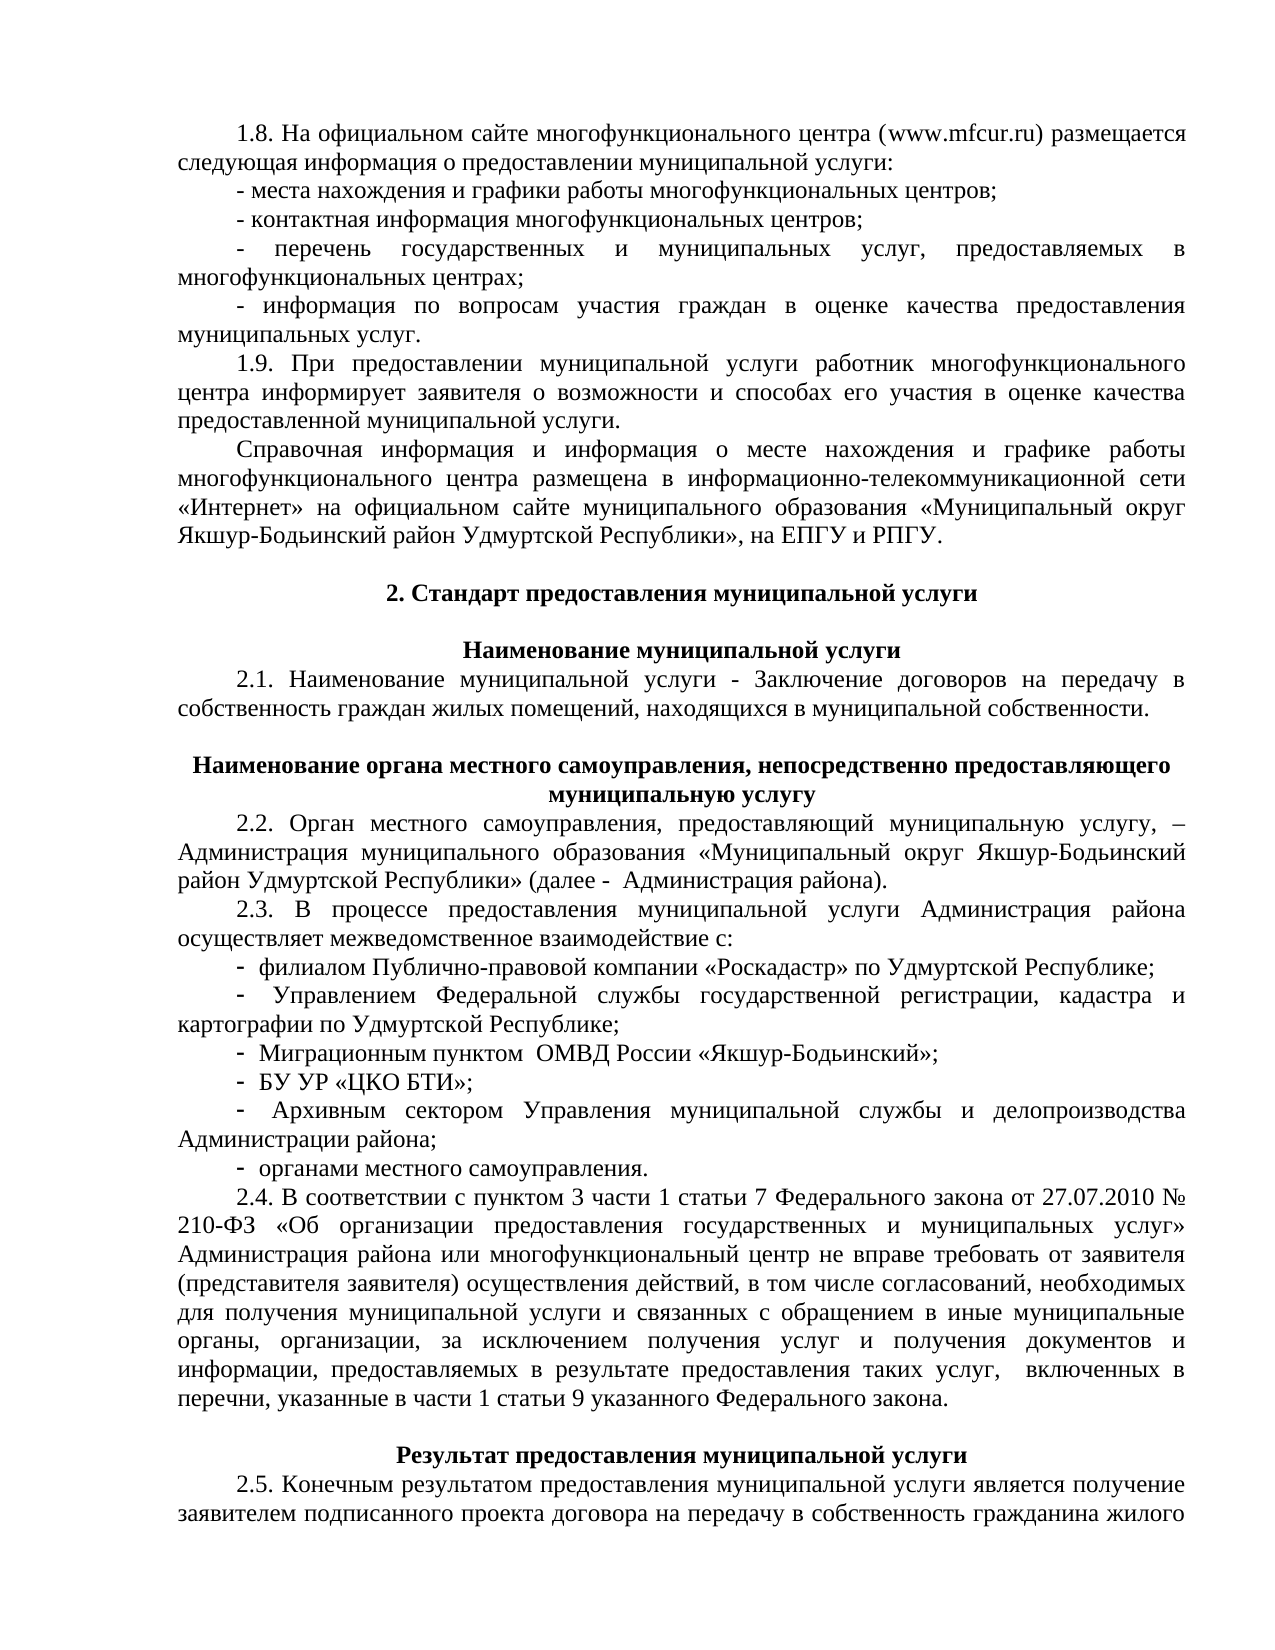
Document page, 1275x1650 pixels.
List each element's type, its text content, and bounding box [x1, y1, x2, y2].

text - контактная информация многофункциональных центров; [177, 204, 1186, 233]
list филиалом Публично-правовой компании «Роскадастр» по Удмуртской Республике; [177, 952, 1186, 981]
text Наименование органа местного самоуправления, непосредственно предоставляющего муниципальную услугу [177, 751, 1186, 808]
list БУ УР «ЦКО БТИ»; [177, 1067, 1186, 1096]
text 1.8. На официальном сайте многофункционального центра (www.mfcur.ru) размещается следующая информация о предоставлении муниципальной услуги: [177, 118, 1186, 176]
text - перечень государственных и муниципальных услуг, предоставляемых в многофункциональных центрах; [177, 233, 1186, 291]
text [177, 1469, 1186, 1527]
text 2. Стандарт предоставления муниципальной услуги [177, 578, 1186, 607]
list Архивным сектором Управления муниципальной службы и делопроизводства Администрации района; [177, 1096, 1186, 1153]
text Справочная информация и информация о месте нахождения и графике работы многофункционального центра размещена в информационно-телекоммуникационной сети «Интернет» на официальном сайте муниципального образования «Муниципальный округ Якшур-Бодьинский район Удмуртской Республики», на ЕПГУ и РПГУ. [177, 434, 1186, 549]
text 1.9. При предоставлении муниципальной услуги работник многофункционального центра информирует заявителя о возможности и способах его участия в оценке качества предоставленной муниципальной услуги. [177, 348, 1186, 434]
text 2.2. Орган местного самоуправления, предоставляющий муниципальную услугу, – Администрация муниципального образования «Муниципальный округ Якшур-Бодьинский район Удмуртской Республики» (далее - Администрация района). [177, 808, 1186, 894]
text 2.3. В процессе предоставления муниципальной услуги Администрация района осуществляет межведомственное взаимодействие с: [177, 894, 1186, 952]
text 2.1. Наименование муниципальной услуги - Заключение договоров на передачу в собственность граждан жилых помещений, находящихся в муниципальной собственности. [177, 664, 1186, 722]
text Результат предоставления муниципальной услуги [177, 1441, 1186, 1469]
list органами местного самоуправления. [177, 1153, 1186, 1182]
text - места нахождения и графики работы многофункциональных центров; [177, 176, 1186, 204]
list Миграционным пунктом ОМВД России «Якшур-Бодьинский»; [177, 1038, 1186, 1067]
text Наименование муниципальной услуги [177, 636, 1186, 664]
list Управлением Федеральной службы государственной регистрации, кадастра и картографии по Удмуртской Республике; [177, 981, 1186, 1038]
text - информация по вопросам участия граждан в оценке качества предоставления муниципальных услуг. [177, 291, 1186, 348]
text 2.4. В соответствии с пунктом 3 части 1 статьи 7 Федерального закона от 27.07.2010 № 210-ФЗ «Об организации предоставления государственных и муниципальных услуг» Администрация района или многофункциональный центр не вправе требовать от заявителя (представителя заявителя) осуществления действий, в том числе согласований, необходимых для получения муниципальной услуги и связанных с обращением в иные муниципальные органы, организации, за исключением получения услуг и получения документов и информации, предоставляемых в результате предоставления таких услуг, включенных в перечни, указанные в части 1 статьи 9 указанного Федерального закона. [177, 1182, 1186, 1412]
